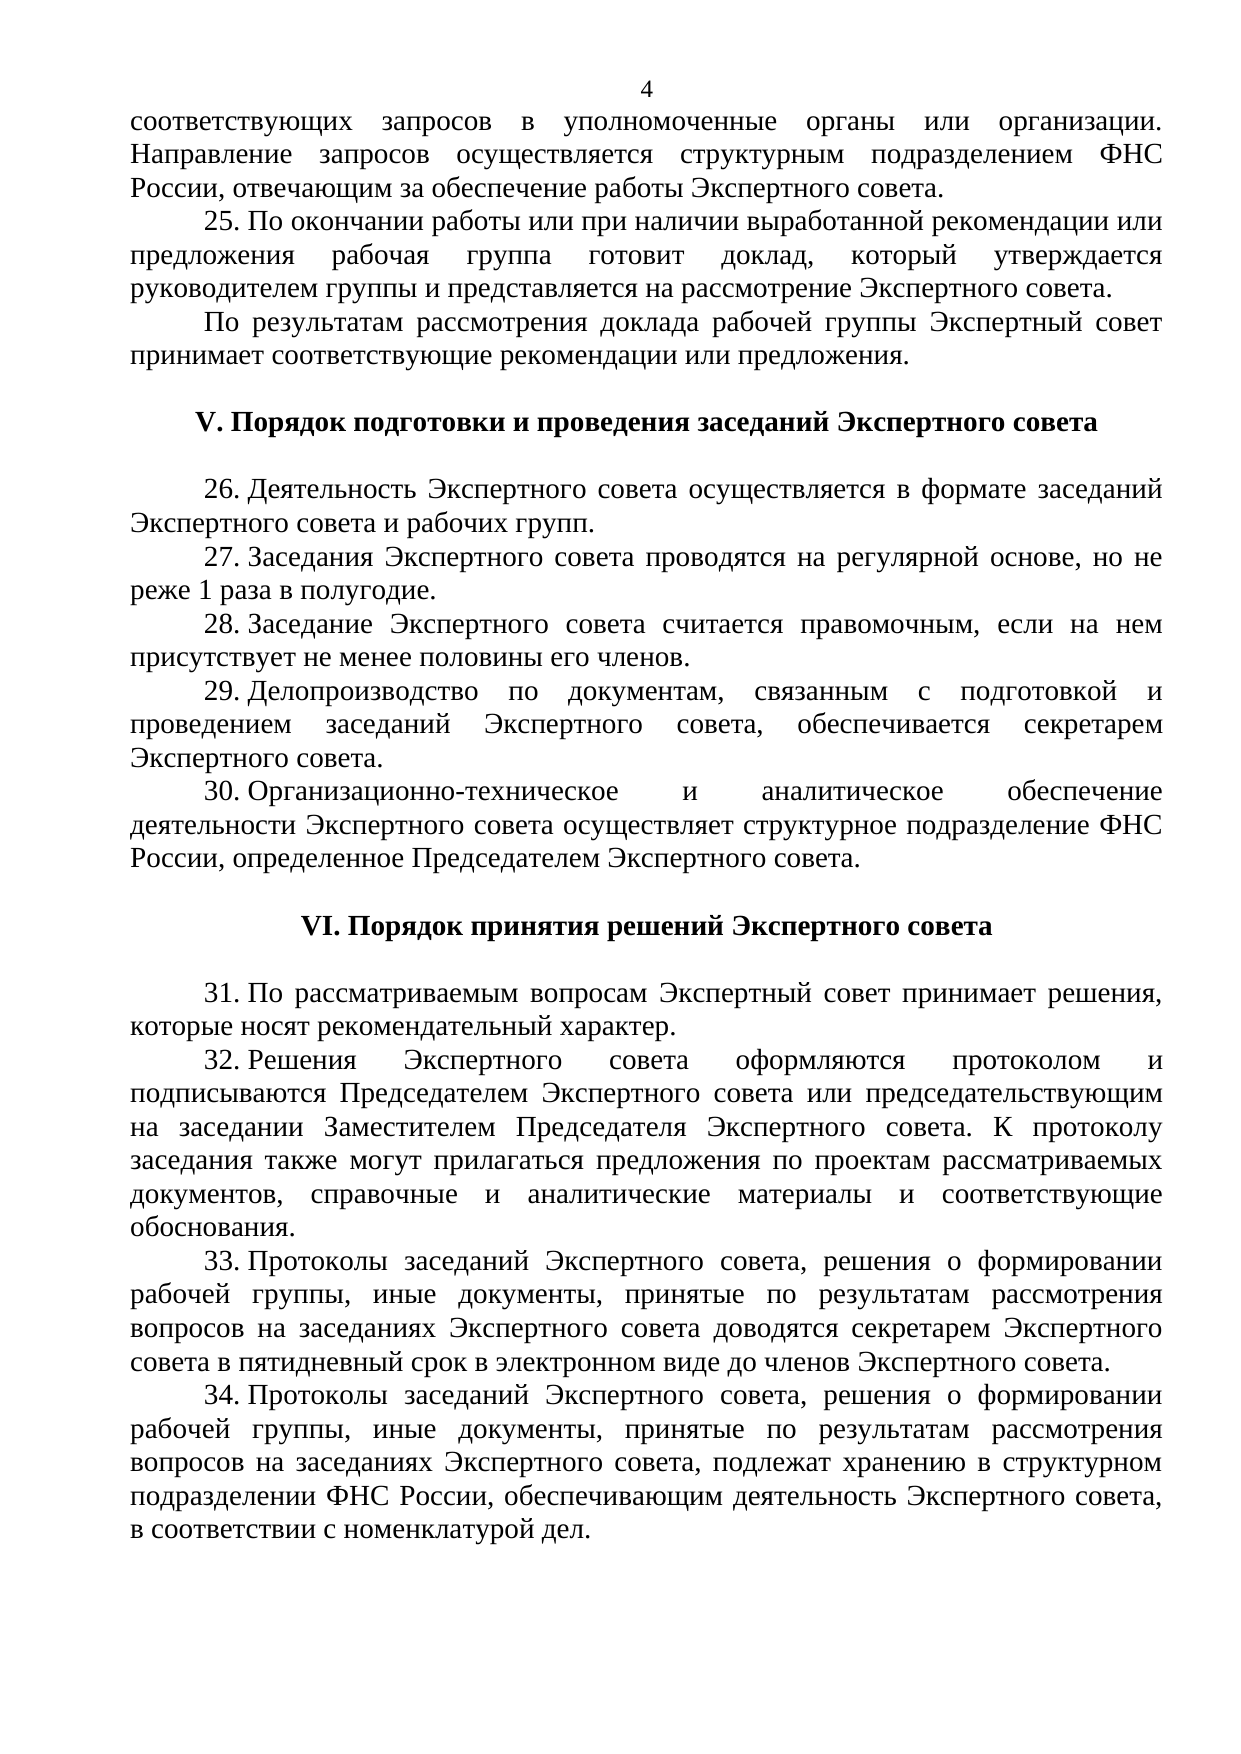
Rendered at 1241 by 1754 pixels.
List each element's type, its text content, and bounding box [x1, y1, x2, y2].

text 29. Делопроизводство по документам, связанным с подготовкой и проведением заседаний Экспертного совета, обеспечивается секретарем Экспертного совета. [130, 673, 1163, 773]
text 34. Протоколы заседаний Экспертного совета, решения о формировании рабочей группы, иные документы, принятые по результатам рассмотрения вопросов на заседаниях Экспертного совета, подлежат хранению в структурном подразделении ФНС России, обеспечивающим деятельность Экспертного совета, в соответствии с номенклатурой дел. [130, 1377, 1163, 1545]
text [130, 103, 1163, 203]
text По результатам рассмотрения доклада рабочей группы Экспертный совет принимает соответствующие рекомендации или предложения. [130, 304, 1163, 371]
text 27. Заседания Экспертного совета проводятся на регулярной основе, но не реже 1 раза в полугодие. [130, 539, 1163, 606]
text 32. Решения Экспертного совета оформляются протоколом и подписываются Председателем Экспертного совета или председательствующим на заседании Заместителем Председателя Экспертного совета. К протоколу заседания также могут прилагаться предложения по проектам рассматриваемых документов, справочные и аналитические материалы и соответствующие обоснования. [130, 1042, 1163, 1243]
text 33. Протоколы заседаний Экспертного совета, решения о формировании рабочей группы, иные документы, принятые по результатам рассмотрения вопросов на заседаниях Экспертного совета доводятся секретарем Экспертного совета в пятидневный срок в электронном виде до членов Экспертного совета. [130, 1243, 1163, 1377]
text VI. Порядок принятия решений Экспертного совета [130, 908, 1163, 941]
text 31. По рассматриваемым вопросам Экспертный совет принимает решения, которые носят рекомендательный характер. [130, 975, 1163, 1042]
text 30. Организационно-техническое и аналитическое обеспечение деятельности Экспертного совета осуществляет структурное подразделение ФНС России, определенное Председателем Экспертного совета. [130, 773, 1163, 874]
text 28. Заседание Экспертного совета считается правомочным, если на нем присутствует не менее половины его членов. [130, 606, 1163, 673]
text 26. Деятельность Экспертного совета осуществляется в формате заседаний Экспертного совета и рабочих групп. [130, 472, 1163, 539]
text 25. По окончании работы или при наличии выработанной рекомендации или предложения рабочая группа готовит доклад, который утверждается руководителем группы и представляется на рассмотрение Экспертного совета. [130, 203, 1163, 304]
text V. Порядок подготовки и проведения заседаний Экспертного совета [130, 404, 1163, 438]
